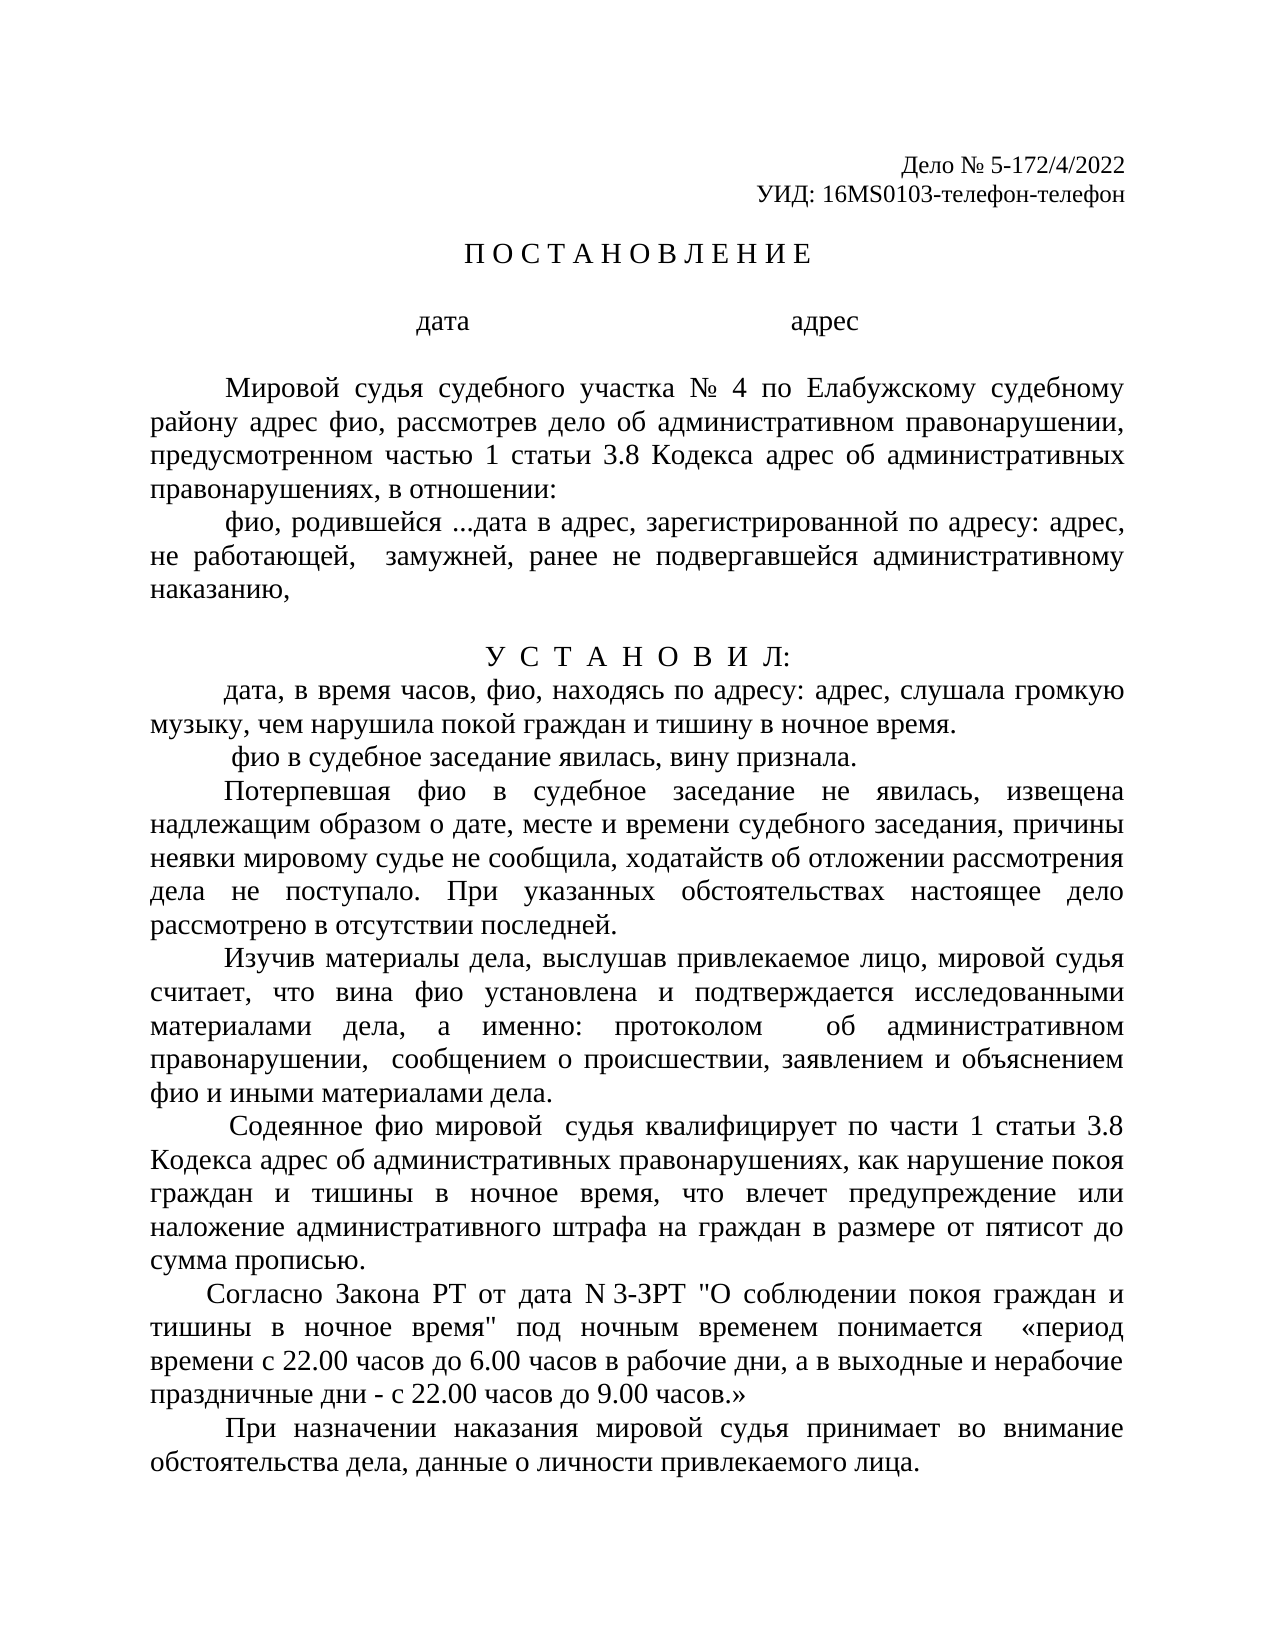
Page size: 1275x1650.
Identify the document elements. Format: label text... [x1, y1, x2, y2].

text дата адрес [150, 303, 1125, 337]
text фио в судебное заседание явилась, вину признала. [150, 739, 1125, 773]
text Потерпевшая фио в судебное заседание не явилась, извещена надлежащим образом о дате, месте и времени судебного заседания, причины неявки мировому судье не сообщила, ходатайств об отложении рассмотрения дела не поступало. При указанных обстоятельствах настоящее дело рассмотрено в отсутствии последней. [150, 773, 1125, 941]
text У С Т А Н О В И Л: [150, 639, 1125, 672]
text Изучив материалы дела, выслушав привлекаемое лицо, мировой судья считает, что вина фио установлена и подтверждается исследованными материалами дела, а именно: протоколом об административном правонарушении, сообщением о происшествии, заявлением и объяснением фио и иными материалами дела. [150, 941, 1125, 1108]
text УИД: 16MS0103-телефон-телефон [150, 179, 1125, 207]
text Согласно Закона РТ от дата N 3-ЗРТ "О соблюдении покоя граждан и тишины в ночное время" под ночным временем понимается «период времени с 22.00 часов до 6.00 часов в рабочие дни, а в выходные и нерабочие праздничные дни - с 22.00 часов до 9.00 часов.» [150, 1276, 1125, 1410]
text Мировой судья судебного участка № 4 по Елабужскому судебному району адрес фио, рассмотрев дело об административном правонарушении, предусмотренном частью 1 статьи 3.8 Кодекса адрес об административных правонарушениях, в отношении: [150, 370, 1125, 504]
text фио, родившейся ...дата в адрес, зарегистрированной по адресу: адрес, не работающей, замужней, ранее не подвергавшейся административному наказанию, [150, 504, 1125, 605]
text дата, в время часов, фио, находясь по адресу: адрес, слушала громкую музыку, чем нарушила покой граждан и тишину в ночное время. [150, 672, 1125, 739]
text Дело № 5-172/4/2022 [150, 150, 1125, 179]
text При назначении наказания мировой судья принимает во внимание обстоятельства дела, данные о личности привлекаемого лица. [150, 1410, 1125, 1477]
text Содеянное фио мировой судья квалифицирует по части 1 статьи 3.8 Кодекса адрес об административных правонарушениях, как нарушение покоя граждан и тишины в ночное время, что влечет предупреждение или наложение административного штрафа на граждан в размере от пятисот до сумма прописью. [150, 1108, 1125, 1276]
text П О С Т А Н О В Л Е Н И Е [150, 236, 1125, 270]
